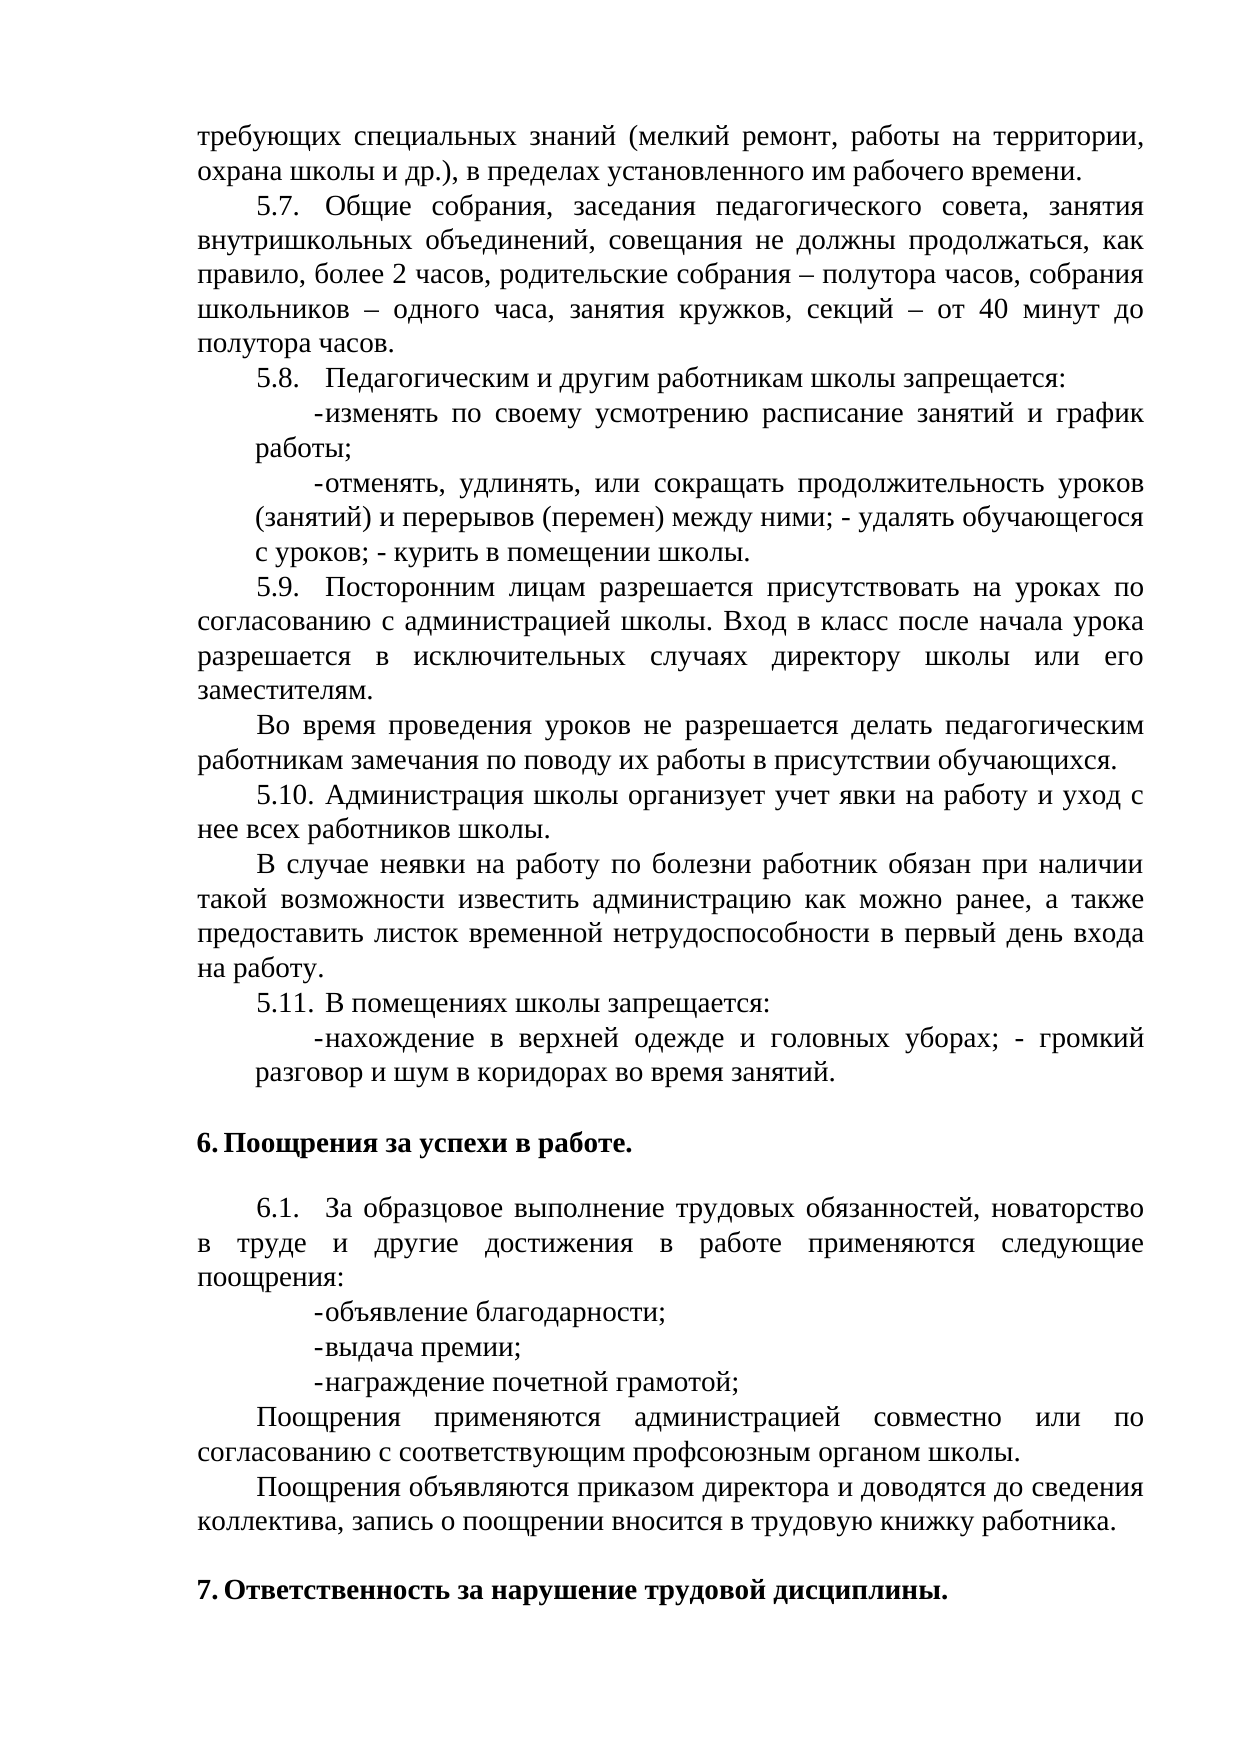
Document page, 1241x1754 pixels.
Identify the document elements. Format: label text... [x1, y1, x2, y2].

text Поощрения применяются администрацией совместно или по согласованию с соответствующим профсоюзным органом школы. [197, 1399, 1145, 1467]
list Педагогическим и другим работникам школы запрещается: [197, 361, 1145, 394]
list изменять по своему усмотрению расписание занятий и график работы; [255, 396, 1145, 463]
text Во время проведения уроков не разрешается делать педагогическим работникам замечания по поводу их работы в присутствии обучающихся. [197, 707, 1145, 775]
list Ответственность за нарушение трудовой дисциплины. [196, 1572, 1145, 1606]
list награждение почетной грамотой; [255, 1364, 1145, 1398]
list Общие собрания, заседания педагогического совета, занятия внутришкольных объединений, совещания не должны продолжаться, как правило, более 2 часов, родительские собрания – полутора часов, собрания школьников – одного часа, занятия кружков, секций – от 40 минут до полутора часов. [197, 188, 1145, 359]
list объявление благодарности; [255, 1294, 1145, 1328]
list В помещениях школы запрещается: [197, 985, 1145, 1018]
list Администрация школы организует учет явки на работу и уход с нее всех работников школы. [197, 777, 1145, 845]
list отменять, удлинять, или сокращать продолжительность уроков (занятий) и перерывов (перемен) между ними; - удалять обучающегося с уроков; - курить в помещении школы. [255, 465, 1145, 567]
text В случае неявки на работу по болезни работник обязан при наличии такой возможности известить администрацию как можно ранее, а также предоставить листок временной нетрудоспособности в первый день входа на работу. [197, 846, 1145, 983]
text Поощрения объявляются приказом директора и доводятся до сведения коллектива, запись о поощрении вносится в трудовую книжку работника. [197, 1469, 1145, 1537]
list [197, 118, 1145, 186]
list Поощрения за успехи в работе. [196, 1125, 1145, 1159]
list За образцовое выполнение трудовых обязанностей, новаторство в труде и другие достижения в работе применяются следующие поощрения: [197, 1190, 1145, 1293]
list Посторонним лицам разрешается присутствовать на уроках по согласованию с администрацией школы. Вход в класс после начала урока разрешается в исключительных случаях директору школы или его заместителям. [197, 569, 1145, 706]
list выдача премии; [255, 1329, 1145, 1363]
list нахождение в верхней одежде и головных уборах; - громкий разговор и шум в коридорах во время занятий. [255, 1020, 1145, 1088]
